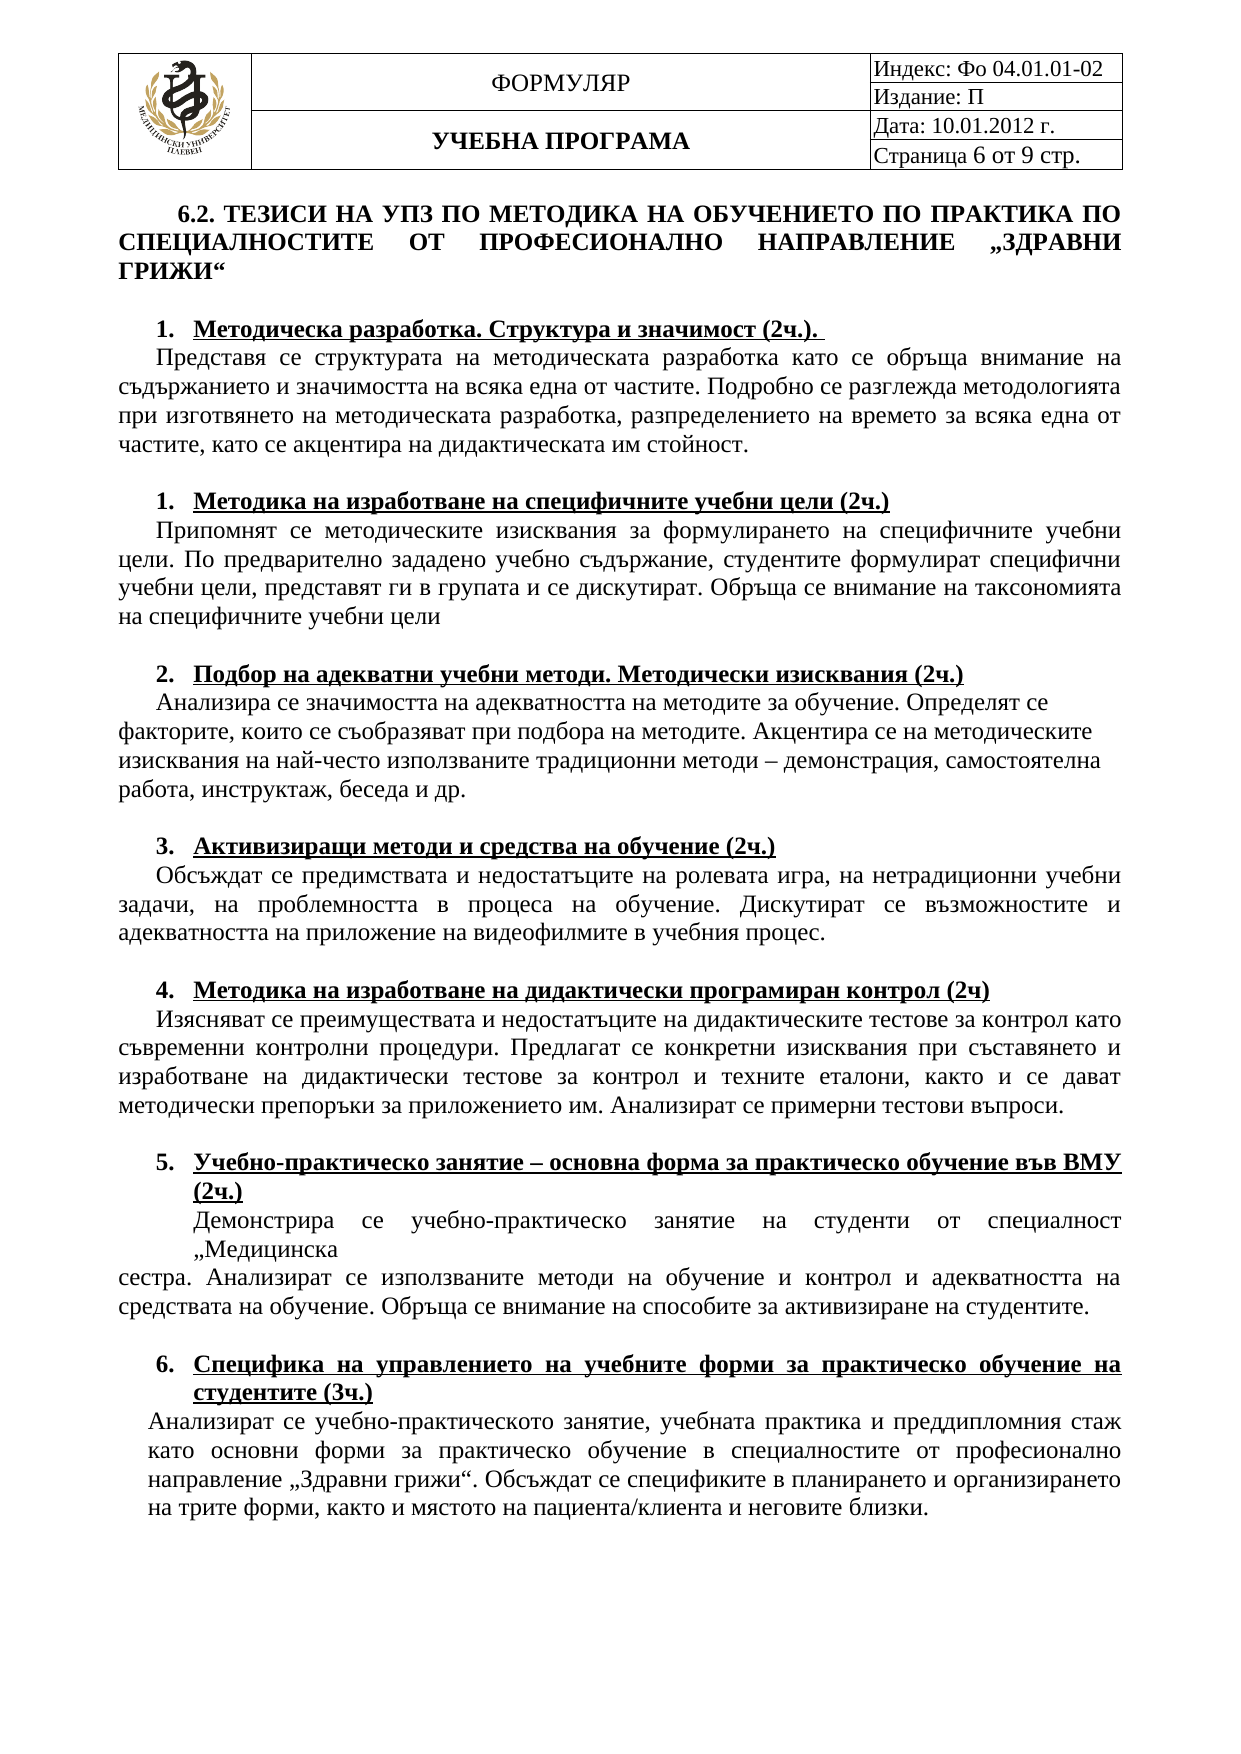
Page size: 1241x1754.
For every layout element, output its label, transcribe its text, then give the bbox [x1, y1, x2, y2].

text Припомнят се методическите изисквания за формулирането на специфичните учебни цели. По предварително зададено учебно съдържание, студентите формулират специфични учебни цели, представят ги в групата и се дискутират. Обръща се внимание на таксономията на специфичните учебни цели [118, 515, 1122, 630]
list Специфика на управлението на учебните форми за практическо обучение на студентите (3ч.) [156, 1349, 1122, 1406]
list Методическа разработка. Структура и значимост (2ч.). [156, 314, 1122, 342]
list Демонстрира се учебно-практическо занятие на студенти от специалност „Медицинска [193, 1205, 1122, 1262]
list Методика на изработване на специфичните учебни цели (2ч.) [156, 486, 1122, 515]
text Представя се структурата на методическата разработка като се обръща внимание на съдържанието и значимостта на всяка една от частите. Подробно се разглежда методологията при изготвянето на методическата разработка, разпределението на времето за всяка една от частите, като се акцентира на дидактическата им стойност. [118, 342, 1122, 457]
text Изясняват се преимуществата и недостатъците на дидактическите тестове за контрол като съвременни контролни процедури. Предлагат се конкретни изисквания при съставянето и изработване на дидактически тестове за контрол и техните еталони, както и се дават методически препоръки за приложението им. Анализират се примерни тестови въпроси. [118, 1004, 1122, 1119]
list Активизиращи методи и средства на обучение (2ч.) [156, 831, 1122, 860]
text Обсъждат се предимствата и недостатъците на ролевата игра, на нетрадиционни учебни задачи, на проблемността в процеса на обучение. Дискутират се възможностите и адекватността на приложение на видеофилмите в учебния процес. [118, 860, 1122, 946]
text Анализират се учебно-практическото занятие, учебната практика и преддипломния стаж като основни форми за практическо обучение в специалностите от професионално направление „Здравни грижи“. Обсъждат се спецификите в планирането и организирането на трите форми, както и мястото на пациента/клиента и неговите близки. [148, 1406, 1122, 1521]
list Методика на изработване на дидактически програмиран контрол (2ч) [156, 975, 1122, 1004]
list Учебно-практическо занятие – основна форма за практическо обучение във ВМУ (2ч.) [156, 1147, 1122, 1205]
text Анализира се значимостта на адекватността на методите за обучение. Определят се факторите, които се съобразяват при подбора на методите. Акцентира се на методическите изисквания на най-често използваните традиционни методи – демонстрация, самостоятелна работа, инструктаж, беседа и др. [118, 687, 1122, 802]
text 6.2. ТЕЗИСИ НА УПз по МЕТОДИКА НА ОБУЧЕНИЕТО ПО ПРАКТИКА ПО СПЕЦИАЛНОСТИТЕ ОТ ПРОФЕСИОНАЛНО НАПРАВЛЕНИЕ „ЗДРАВНИ ГРИЖИ“ [118, 199, 1122, 285]
text сестра. Анализират се използваните методи на обучение и контрол и адекватността на средствата на обучение. Обръща се внимание на способите за активизиране на студентите. [118, 1262, 1122, 1320]
list Подбор на адекватни учебни методи. Методически изисквания (2ч.) [156, 659, 1122, 687]
